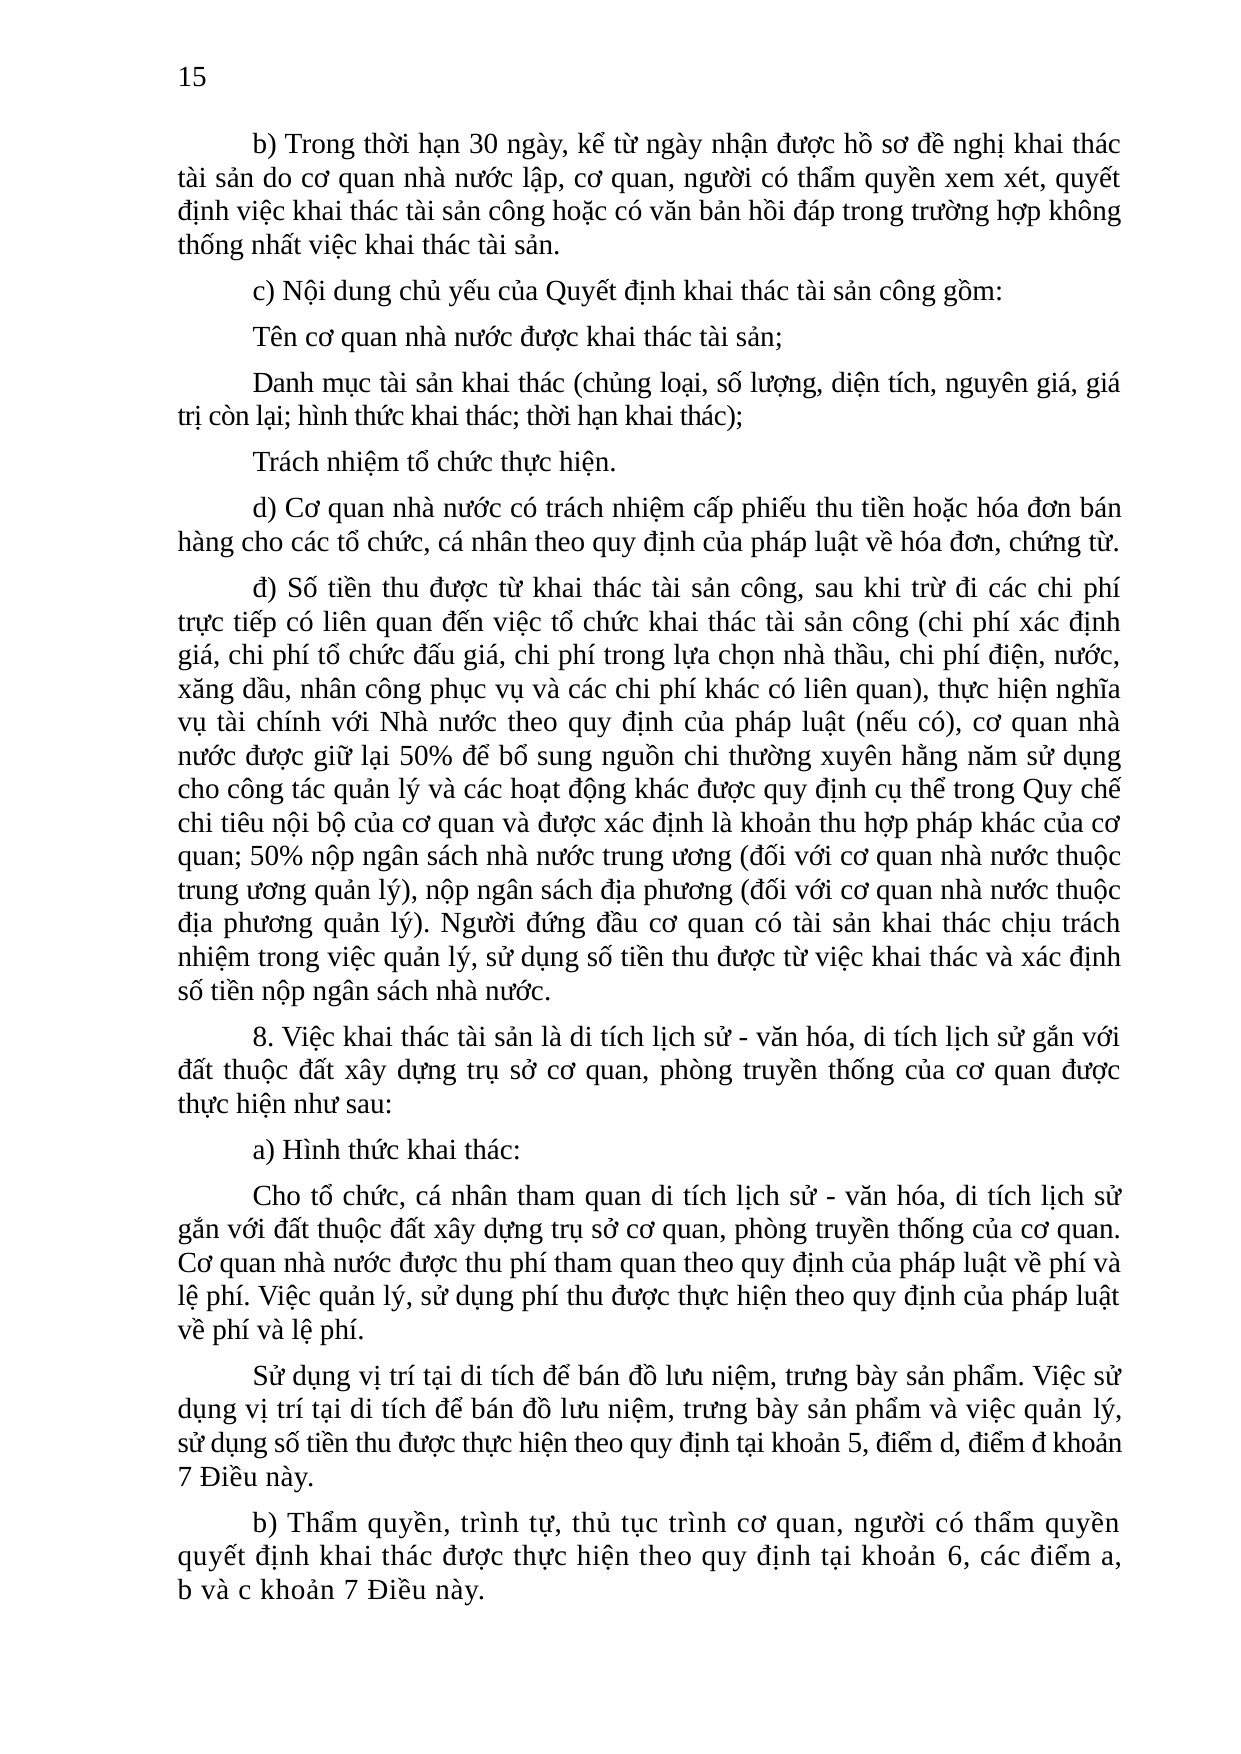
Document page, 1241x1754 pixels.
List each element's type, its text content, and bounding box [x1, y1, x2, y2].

text b) Trong thời hạn 30 ngày, kể từ ngày nhận được hồ sơ đề nghị khai thác tài sản do cơ quan nhà nước lập, cơ quan, người có thẩm quyền xem xét, quyết định việc khai thác tài sản công hoặc có văn bản hồi đáp trong trường hợp không thống nhất việc khai thác tài sản. [177, 126, 1122, 260]
text Trách nhiệm tổ chức thực hiện. [177, 444, 1122, 478]
text c) Nội dung chủ yếu của Quyết định khai thác tài sản công gồm: [177, 273, 1122, 306]
text 8. Việc khai thác tài sản là di tích lịch sử - văn hóa, di tích lịch sử gắn với đất thuộc đất xây dựng trụ sở cơ quan, phòng truyền thống của cơ quan được thực hiện như sau: [177, 1019, 1122, 1119]
text Tên cơ quan nhà nước được khai thác tài sản; [177, 319, 1122, 352]
text b) Thẩm quyền, trình tự, thủ tục trình cơ quan, người có thẩm quyền quyết định khai thác được thực hiện theo quy định tại khoản 6, các điểm a, b và c khoản 7 Điều này. [177, 1505, 1122, 1605]
text a) Hình thức khai thác: [177, 1132, 1122, 1165]
text Cho tổ chức, cá nhân tham quan di tích lịch sử - văn hóa, di tích lịch sử gắn với đất thuộc đất xây dựng trụ sở cơ quan, phòng truyền thống của cơ quan. Cơ quan nhà nước được thu phí tham quan theo quy định của pháp luật về phí và lệ phí. Việc quản lý, sử dụng phí thu được thực hiện theo quy định của pháp luật về phí và lệ phí. [177, 1178, 1122, 1346]
text d) Cơ quan nhà nước có trách nhiệm cấp phiếu thu tiền hoặc hóa đơn bán hàng cho các tổ chức, cá nhân theo quy định của pháp luật về hóa đơn, chứng từ. [177, 491, 1122, 558]
text đ) Số tiền thu được từ khai thác tài sản công, sau khi trừ đi các chi phí trực tiếp có liên quan đến việc tổ chức khai thác tài sản công (chi phí xác định giá, chi phí tổ chức đấu giá, chi phí trong lựa chọn nhà thầu, chi phí điện, nước, xăng dầu, nhân công phục vụ và các chi phí khác có liên quan), thực hiện nghĩa vụ tài chính với Nhà nước theo quy định của pháp luật (nếu có), cơ quan nhà nước được giữ lại 50% để bổ sung nguồn chi thường xuyên hằng năm sử dụng cho công tác quản lý và các hoạt động khác được quy định cụ thể trong Quy chế chi tiêu nội bộ của cơ quan và được xác định là khoản thu hợp pháp khác của cơ quan; 50% nộp ngân sách nhà nước trung ương (đối với cơ quan nhà nước thuộc trung ương quản lý), nộp ngân sách địa phương (đối với cơ quan nhà nước thuộc địa phương quản lý). Người đứng đầu cơ quan có tài sản khai thác chịu trách nhiệm trong việc quản lý, sử dụng số tiền thu được từ việc khai thác và xác định số tiền nộp ngân sách nhà nước. [177, 570, 1122, 1006]
text Sử dụng vị trí tại di tích để bán đồ lưu niệm, trưng bày sản phẩm. Việc sử dụng vị trí tại di tích để bán đồ lưu niệm, trưng bày sản phẩm và việc quản lý, sử dụng số tiền thu được thực hiện theo quy định tại khoản 5, điểm d, điểm đ khoản 7 Điều này. [177, 1358, 1122, 1492]
text Danh mục tài sản khai thác (chủng loại, số lượng, diện tích, nguyên giá, giá trị còn lại; hình thức khai thác; thời hạn khai thác); [177, 365, 1122, 432]
